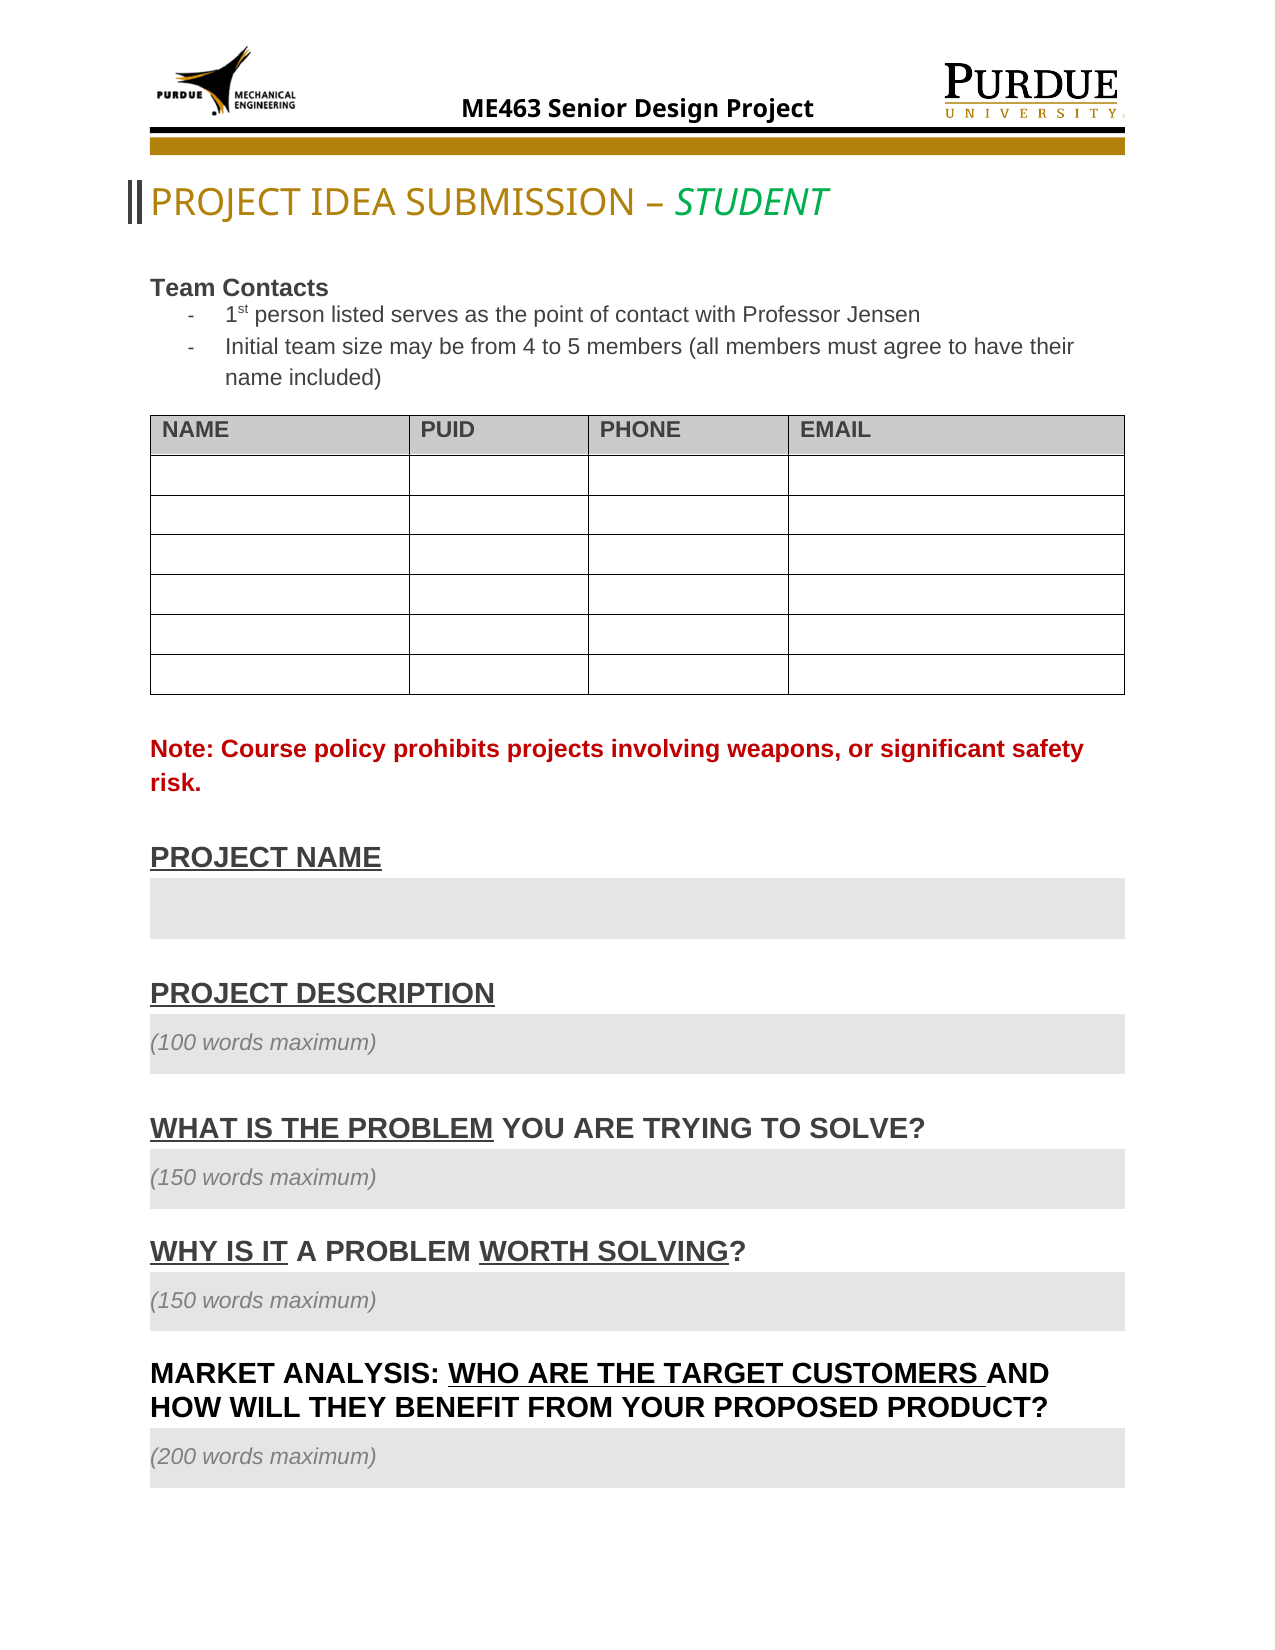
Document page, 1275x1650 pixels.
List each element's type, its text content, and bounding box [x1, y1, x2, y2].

table_cell [789, 615, 1124, 654]
table_header PUID [410, 416, 588, 454]
table_cell [789, 535, 1124, 574]
picture [944, 63, 1125, 118]
table_cell [789, 456, 1124, 494]
table_header NAME [151, 416, 409, 454]
table_cell [410, 655, 588, 694]
subtitle Project Description [150, 976, 1125, 1010]
text Note: Course policy prohibits projects involving weapons, or significant safety risk. [150, 734, 1125, 797]
table_cell [589, 535, 788, 574]
subtitle Project Name [150, 840, 1125, 874]
table_cell [151, 655, 409, 694]
table_cell [151, 615, 409, 654]
picture [150, 45, 298, 118]
list 1st person listed serves as the point of contact with Professor Jensen [187, 301, 1125, 328]
table_cell [410, 496, 588, 534]
subtitle What is the problem you are trying to Solve? [150, 1111, 1125, 1145]
table_header Phone [589, 416, 788, 454]
table_cell [589, 655, 788, 694]
table_cell [410, 456, 588, 494]
table_header (100 words maximum) [150, 1014, 1125, 1074]
table_cell [410, 575, 588, 614]
table_cell [789, 575, 1124, 614]
table_cell [589, 456, 788, 494]
table_cell [789, 496, 1124, 534]
table_cell [151, 535, 409, 574]
table_header (150 words maximum) [150, 1272, 1125, 1331]
table_header (200 words maximum) [150, 1428, 1125, 1488]
list Initial team size may be from 4 to 5 members (all members must agree to have their name included) [187, 333, 1125, 391]
table_cell [410, 615, 588, 654]
table_cell [589, 615, 788, 654]
subtitle Why is it a problem worth solving? [150, 1234, 1125, 1267]
table_cell [589, 496, 788, 534]
table_cell [589, 575, 788, 614]
table_cell [789, 655, 1124, 694]
title Project Idea Submission – Student [150, 180, 1125, 224]
table_header (150 words maximum) [150, 1149, 1125, 1209]
text Team Contacts [150, 272, 1125, 301]
table_cell [151, 496, 409, 534]
table_header [150, 878, 1125, 939]
table_header EMAIL [789, 416, 1124, 454]
table_cell [410, 535, 588, 574]
subtitle Market Analysis: WHO ARE THE TARGET CUSTOMERS AND HOW WILL THEY BENEFIT FROM YOUR PROPOSED PRODUCT? [150, 1356, 1125, 1423]
table_cell [151, 456, 409, 494]
table_cell [151, 575, 409, 614]
